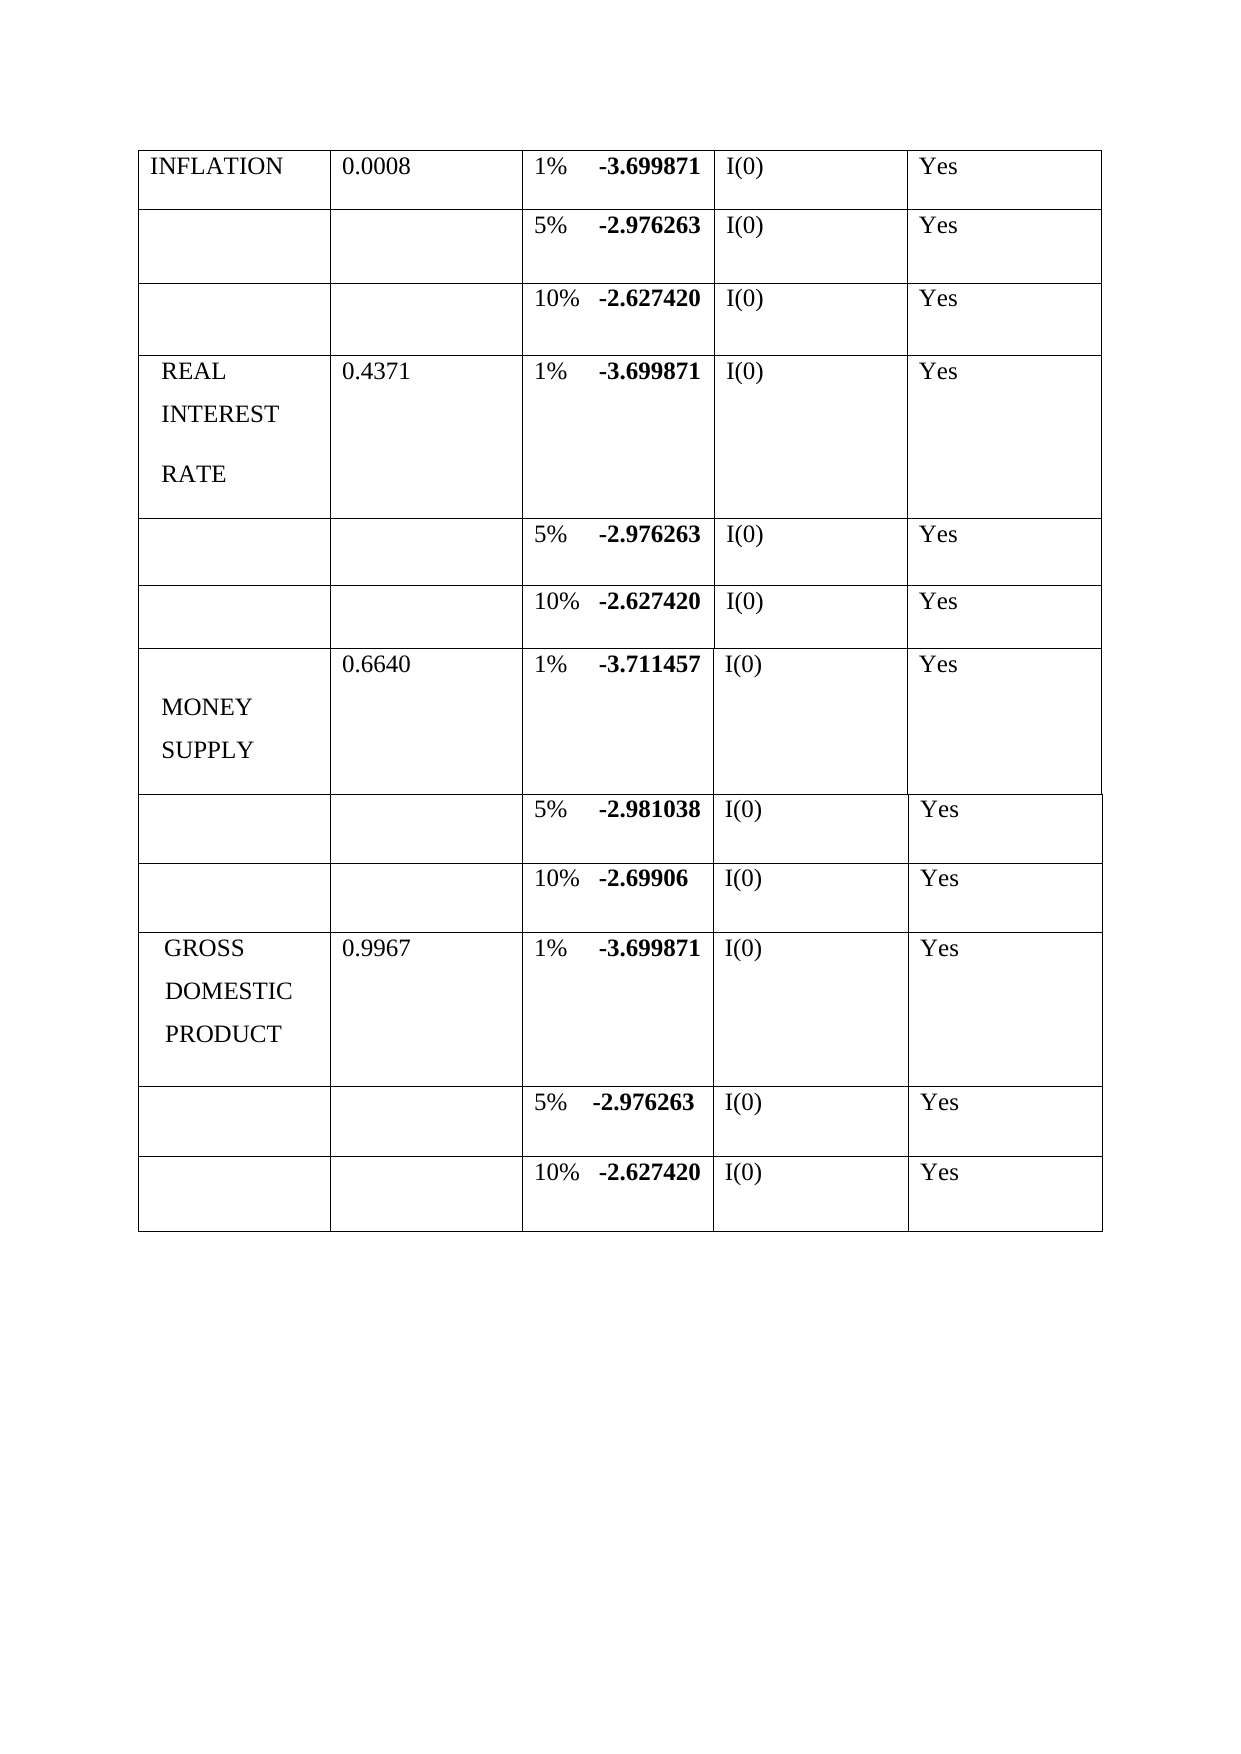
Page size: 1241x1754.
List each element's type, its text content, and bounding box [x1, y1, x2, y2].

table_cell [331, 1087, 522, 1156]
table_cell I(0) [714, 795, 908, 862]
table_cell Yes [909, 1157, 1102, 1231]
table_cell I(0) [714, 1087, 908, 1156]
table_cell 10% -2.69906 [523, 864, 713, 932]
table_cell [139, 795, 330, 862]
table_cell [331, 864, 522, 932]
table_cell I(0) [715, 356, 907, 518]
table_cell Yes [908, 356, 1101, 518]
table_cell [139, 1087, 330, 1156]
table_cell I(0) [715, 210, 907, 282]
table_cell INFLATION [139, 151, 330, 209]
table_cell [331, 586, 522, 648]
table_cell 5% -2.976263 [523, 210, 714, 282]
table_cell Yes [908, 284, 1101, 355]
table_cell [331, 795, 522, 862]
table_cell [139, 586, 330, 648]
table_cell [331, 210, 522, 282]
table_cell 10% -2.627420 [523, 1157, 713, 1231]
table_cell I(0) [715, 284, 907, 355]
table_cell 0.4371 [331, 356, 522, 518]
table_cell I(0) [715, 586, 907, 648]
table_cell 1% -3.699871 [523, 933, 713, 1086]
table_cell REAL INTEREST RATE [139, 356, 330, 518]
table_cell 1% -3.699871 [523, 151, 714, 209]
table_cell I(0) [715, 519, 907, 585]
table_cell Yes [909, 864, 1102, 932]
table_cell I(0) [714, 933, 908, 1086]
table_cell Yes [908, 519, 1101, 585]
table_cell 10% -2.627420 [523, 284, 714, 355]
table_cell [139, 519, 330, 585]
table_cell 0.0008 [331, 151, 522, 209]
table_cell 0.6640 [331, 649, 522, 793]
table_cell [331, 1157, 522, 1231]
table_cell 1% -3.711457 [523, 649, 713, 793]
table_cell Yes [909, 933, 1102, 1086]
table_cell [139, 284, 330, 355]
table_cell 5% -2.976263 [523, 1087, 713, 1156]
table_cell I(0) [714, 1157, 908, 1231]
table_cell MONEY SUPPLY [139, 649, 330, 793]
table_cell I(0) [714, 864, 908, 932]
table_cell Yes [908, 586, 1101, 648]
table_cell 5% -2.981038 [523, 795, 713, 862]
table_cell [139, 210, 330, 282]
table_cell I(0) [714, 649, 907, 793]
table_cell Yes [909, 795, 1102, 862]
table_cell 5% -2.976263 [523, 519, 714, 585]
table_cell Yes [908, 151, 1101, 209]
table_cell I(0) [715, 151, 907, 209]
table_cell [139, 1157, 330, 1231]
table_cell [331, 519, 522, 585]
table_cell GROSS DOMESTIC PRODUCT [139, 933, 330, 1086]
table_cell Yes [909, 1087, 1102, 1156]
table_cell [139, 864, 330, 932]
table_cell 1% -3.699871 [523, 356, 714, 518]
table_cell Yes [908, 649, 1101, 793]
table_cell Yes [908, 210, 1101, 282]
table_cell [331, 284, 522, 355]
table_cell 0.9967 [331, 933, 522, 1086]
table_cell 10% -2.627420 [523, 586, 714, 648]
